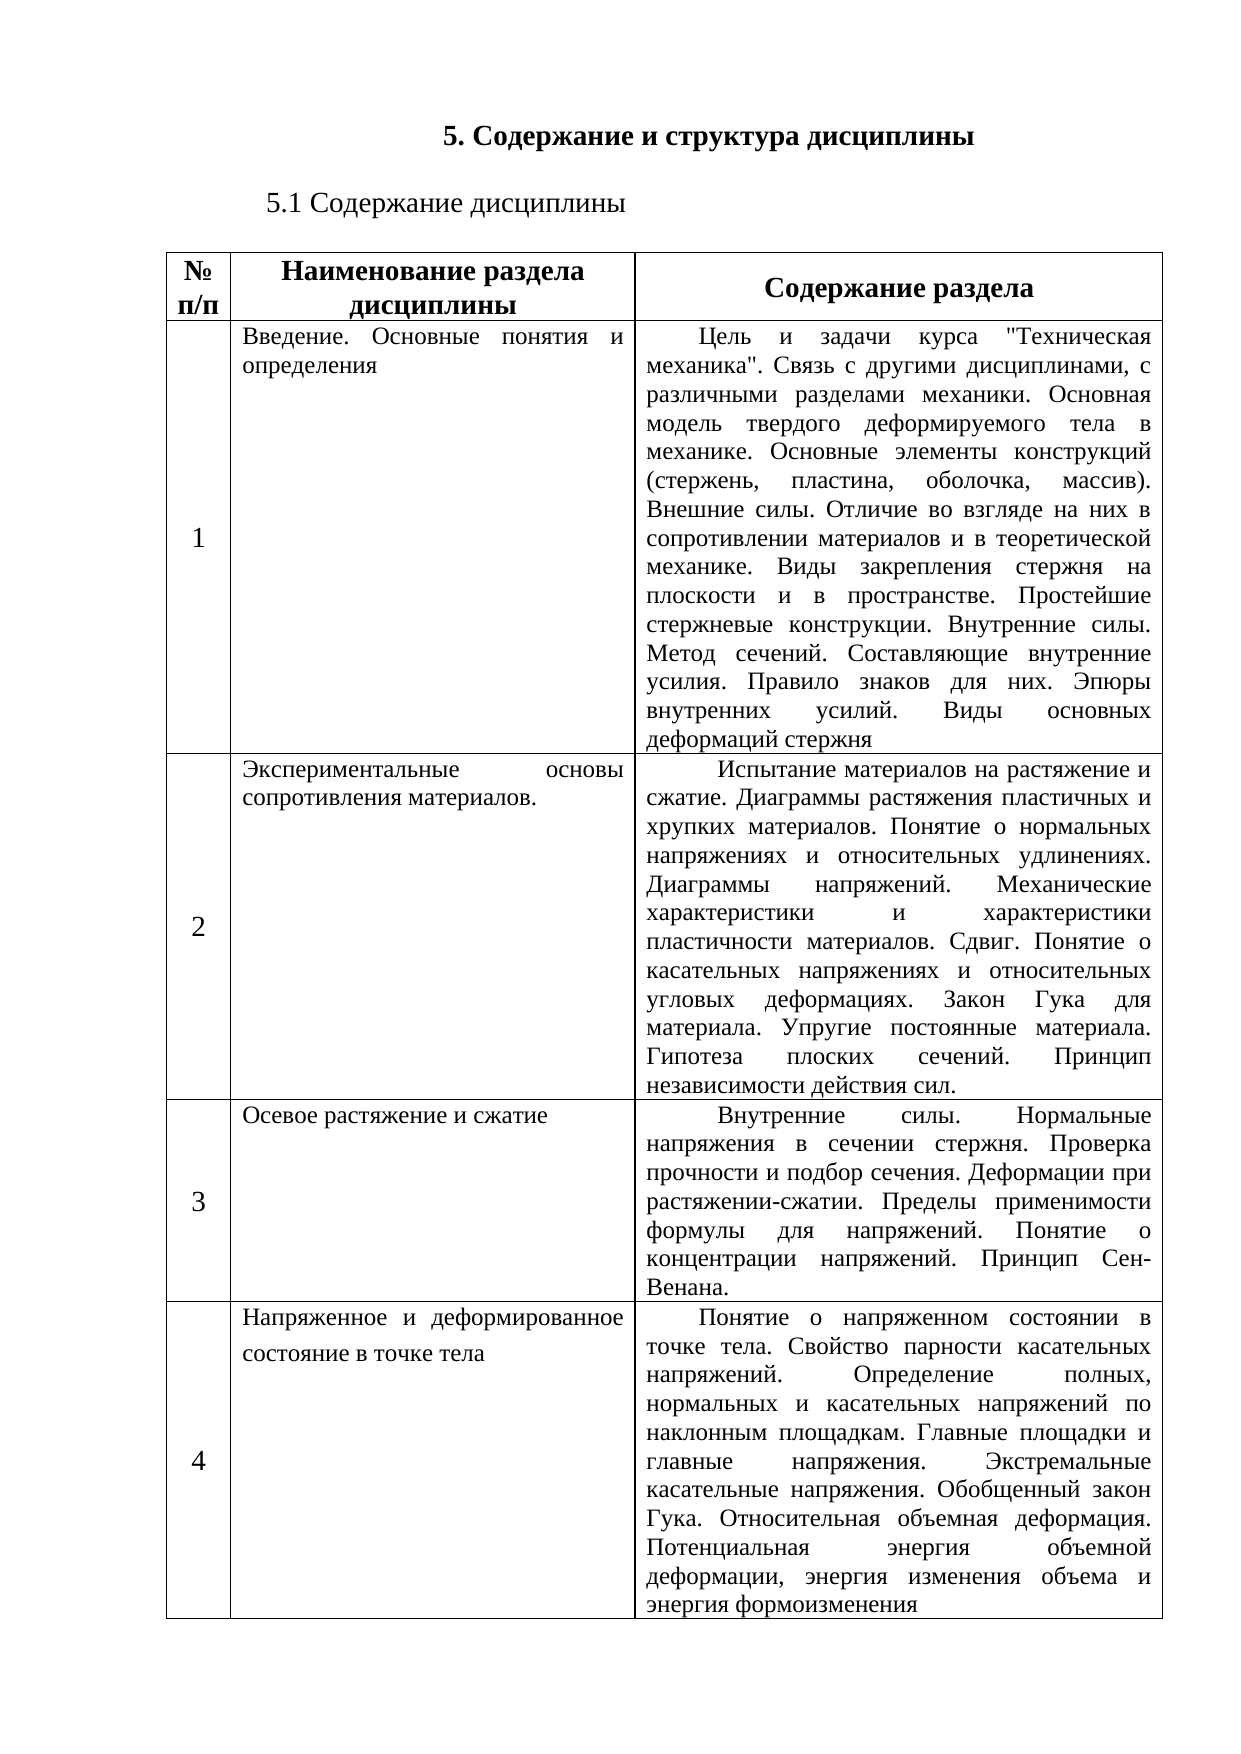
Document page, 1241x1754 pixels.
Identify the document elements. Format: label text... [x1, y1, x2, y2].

table_cell Напряженное и деформированное состояние в точке тела [231, 1302, 634, 1618]
table_cell Экспериментальные основы сопротивления материалов. [231, 754, 634, 1099]
table_header № п/п [167, 253, 230, 320]
table_cell Понятие о напряженном состоянии в точке тела. Свойство парности касательных напряжений. Определение полных, нормальных и касательных напряжений по наклонным площадкам. Главные площадки и главные напряжения. Экстремальные касательные напряжения. Обобщенный закон Гука. Относительная объемная деформация. Потенциальная энергия объемной деформации, энергия изменения объема и энергия формоизменения [636, 1302, 1162, 1618]
table_header Наименование раздела дисциплины [231, 253, 634, 320]
table_cell Испытание материалов на растяжение и сжатие. Диаграммы растяжения пластичных и хрупких материалов. Понятие о нормальных напряжениях и относительных удлинениях. Диаграммы напряжений. Механические характеристики и характеристики пластичности материалов. Сдвиг. Понятие о касательных напряжениях и относительных угловых деформациях. Закон Гука для материала. Упругие постоянные материала. Гипотеза плоских сечений. Принцип независимости действия сил. [636, 754, 1162, 1099]
table_cell 3 [167, 1100, 230, 1301]
table_cell 2 [167, 754, 230, 1099]
text 5. Содержание и структура дисциплины [177, 118, 1152, 152]
table_header Содержание раздела [636, 253, 1162, 320]
table_cell Осевое растяжение и сжатие [231, 1100, 634, 1301]
table_cell Внутренние силы. Нормальные напряжения в сечении стержня. Проверка прочности и подбор сечения. Деформации при растяжении-сжатии. Пределы применимости формулы для напряжений. Понятие о концентрации напряжений. Принцип Сен-Венана. [636, 1100, 1162, 1301]
table_cell 1 [167, 321, 230, 753]
text 5.1 Содержание дисциплины [177, 185, 1152, 219]
table_cell 4 [167, 1302, 230, 1618]
table_cell Цель и задачи курса "Техническая механика". Связь с другими дисциплинами, с различными разделами механики. Основная модель твердого деформируемого тела в механике. Основные элементы конструкций (стержень, пластина, оболочка, массив). Внешние силы. Отличие во взгляде на них в сопротивлении материалов и в теоретической механике. Виды закрепления стержня на плоскости и в пространстве. Простейшие стержневые конструкции. Внутренние силы. Метод сечений. Составляющие внутренние усилия. Правило знаков для них. Эпюры внутренних усилий. Виды основных деформаций стержня [636, 321, 1162, 753]
table_cell Введение. Основные понятия и определения [231, 321, 634, 753]
